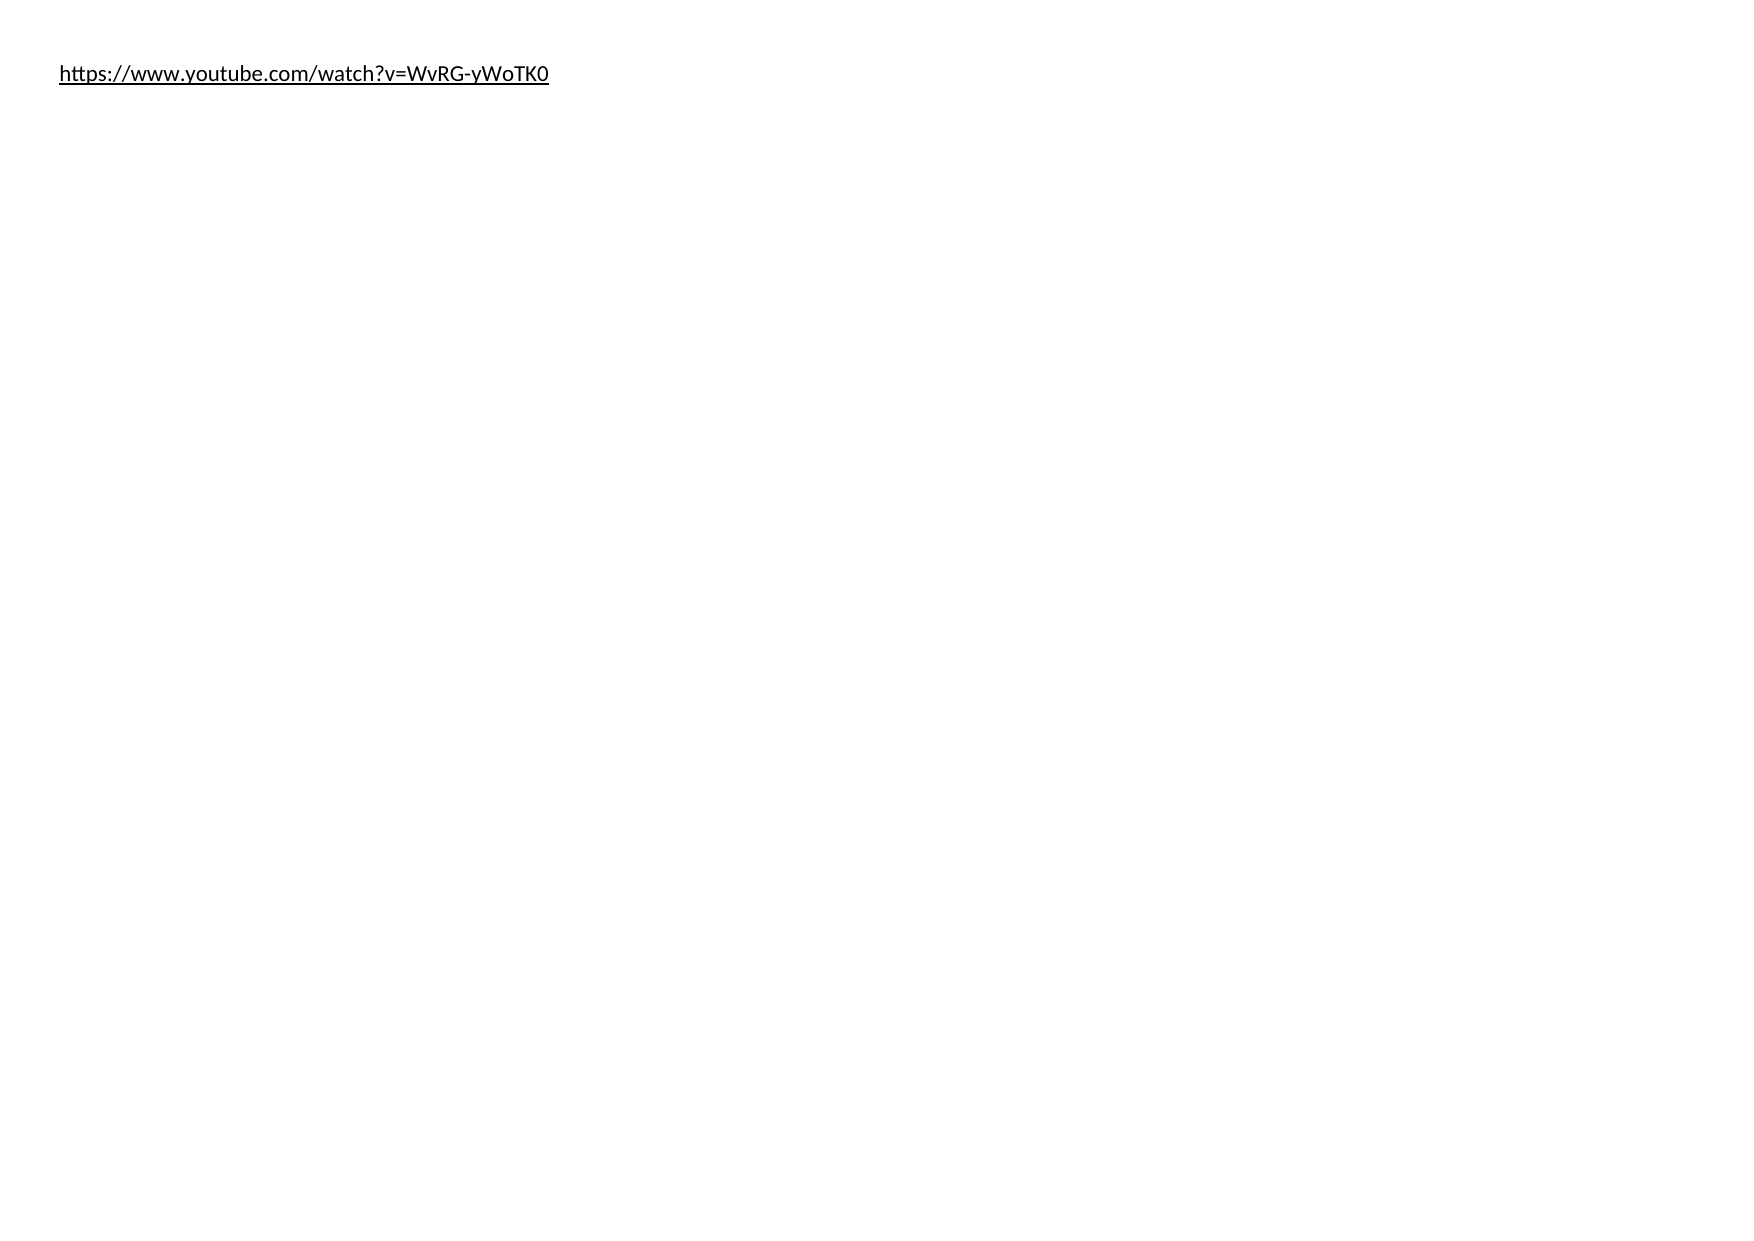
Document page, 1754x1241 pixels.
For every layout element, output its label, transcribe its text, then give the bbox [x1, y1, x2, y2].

text https://www.youtube.com/watch?v=WvRG-yWoTK0 [59, 59, 840, 87]
